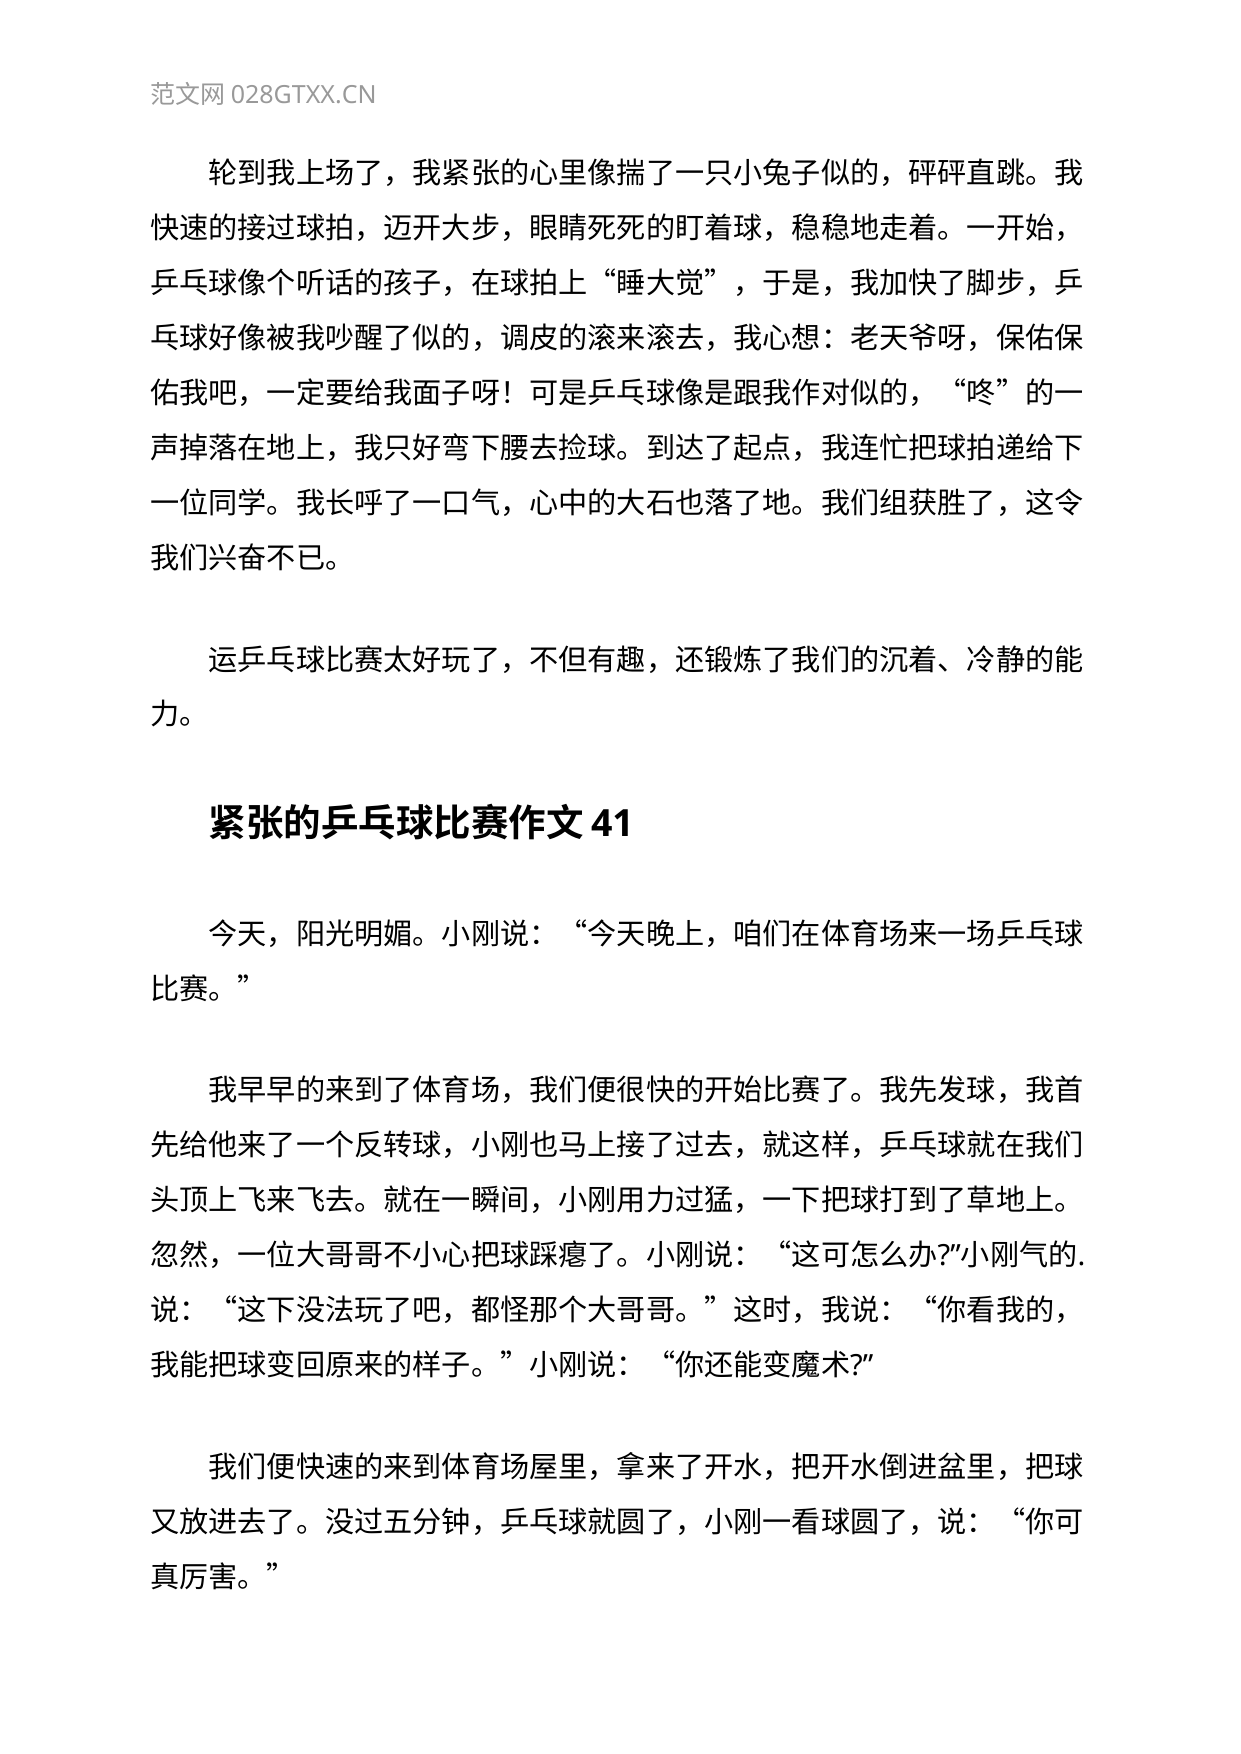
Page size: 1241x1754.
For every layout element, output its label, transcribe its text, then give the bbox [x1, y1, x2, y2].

text 我们便快速的来到体育场屋里，拿来了开水，把开水倒进盆里，把球又放进去了。没过五分钟，乒乓球就圆了，小刚一看球圆了，说：“你可真厉害。” [150, 1443, 1090, 1596]
text 今天，阳光明媚。小刚说：“今天晚上，咱们在体育场来一场乒乓球比赛。” [150, 910, 1090, 1007]
text 紧张的乒乓球比赛作文41 [150, 793, 1090, 847]
text 我早早的来到了体育场，我们便很快的开始比赛了。我先发球，我首先给他来了一个反转球，小刚也马上接了过去，就这样，乒乓球就在我们头顶上飞来飞去。就在一瞬间，小刚用力过猛，一下把球打到了草地上。忽然，一位大哥哥不小心把球踩瘪了。小刚说：“这可怎么办?”小刚气的.说：“这下没法玩了吧，都怪那个大哥哥。”这时，我说：“你看我的，我能把球变回原来的样子。”小刚说：“你还能变魔术?” [150, 1067, 1090, 1384]
text 运乒乓球比赛太好玩了，不但有趣，还锻炼了我们的沉着、冷静的能力。 [150, 636, 1090, 733]
text 轮到我上场了，我紧张的心里像揣了一只小兔子似的，砰砰直跳。我快速的接过球拍，迈开大步，眼睛死死的盯着球，稳稳地走着。一开始，乒乓球像个听话的孩子，在球拍上“睡大觉”，于是，我加快了脚步，乒乓球好像被我吵醒了似的，调皮的滚来滚去，我心想：老天爷呀，保佑保佑我吧，一定要给我面子呀！可是乒乓球像是跟我作对似的，“咚”的一声掉落在地上，我只好弯下腰去捡球。到达了起点，我连忙把球拍递给下一位同学。我长呼了一口气，心中的大石也落了地。我们组获胜了，这令我们兴奋不已。 [150, 150, 1090, 577]
